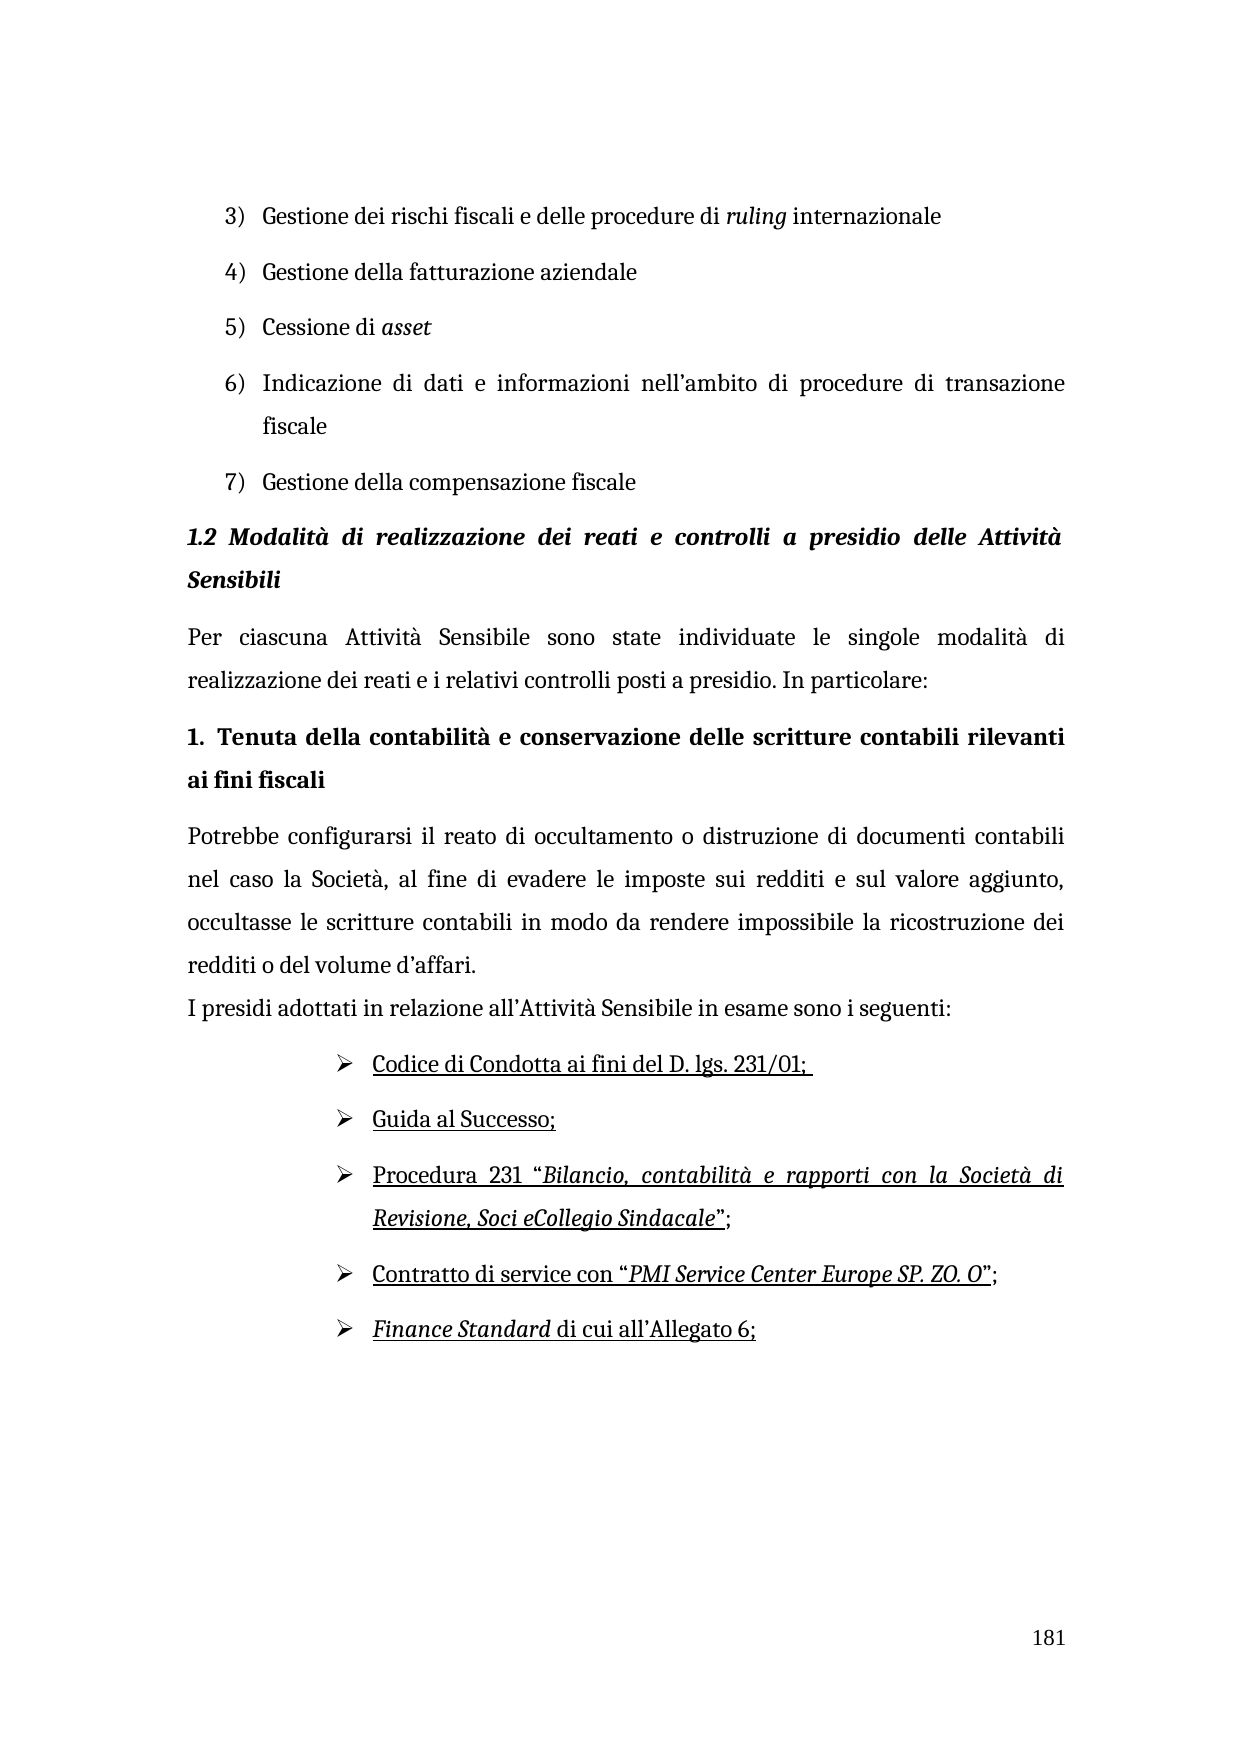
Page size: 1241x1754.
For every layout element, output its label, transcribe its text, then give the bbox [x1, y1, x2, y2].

list Guida al Successo; [335, 1105, 1066, 1134]
list Procedura 231 “Bilancio, contabilità e rapporti con la Società di Revisione, Soci eCollegio Sindacale”; [335, 1161, 1066, 1233]
list Cessione di asset [225, 313, 1066, 342]
list Finance Standard di cui all’Allegato 6; [335, 1315, 1066, 1344]
text 1.2 Modalità di realizzazione dei reati e controlli a presidio delle Attività Sensibili [187, 523, 1066, 595]
list Gestione della fatturazione aziendale [225, 258, 1066, 286]
text Per ciascuna Attività Sensibile sono state individuate le singole modalità di realizzazione dei reati e i relativi controlli posti a presidio. In particolare: [187, 623, 1066, 695]
list Contratto di service con “PMI Service Center Europe SP. ZO. O”; [335, 1260, 1066, 1288]
text Potrebbe configurarsi il reato di occultamento o distruzione di documenti contabili nel caso la Società, al fine di evadere le imposte sui redditi e sul valore aggiunto, occultasse le scritture contabili in modo da rendere impossibile la ricostruzione dei redditi o del volume d’affari. [187, 822, 1066, 980]
list Gestione della compensazione fiscale [225, 468, 1066, 496]
list Gestione dei rischi fiscali e delle procedure di ruling internazionale [225, 202, 1066, 231]
text I presidi adottati in relazione all’Attività Sensibile in esame sono i seguenti: [187, 994, 1066, 1023]
list Codice di Condotta ai fini del D. lgs. 231/01; [335, 1050, 1066, 1078]
list Tenuta della contabilità e conservazione delle scritture contabili rilevanti ai fini fiscali [187, 723, 1066, 795]
list Indicazione di dati e informazioni nell’ambito di procedure di transazione fiscale [225, 369, 1066, 441]
